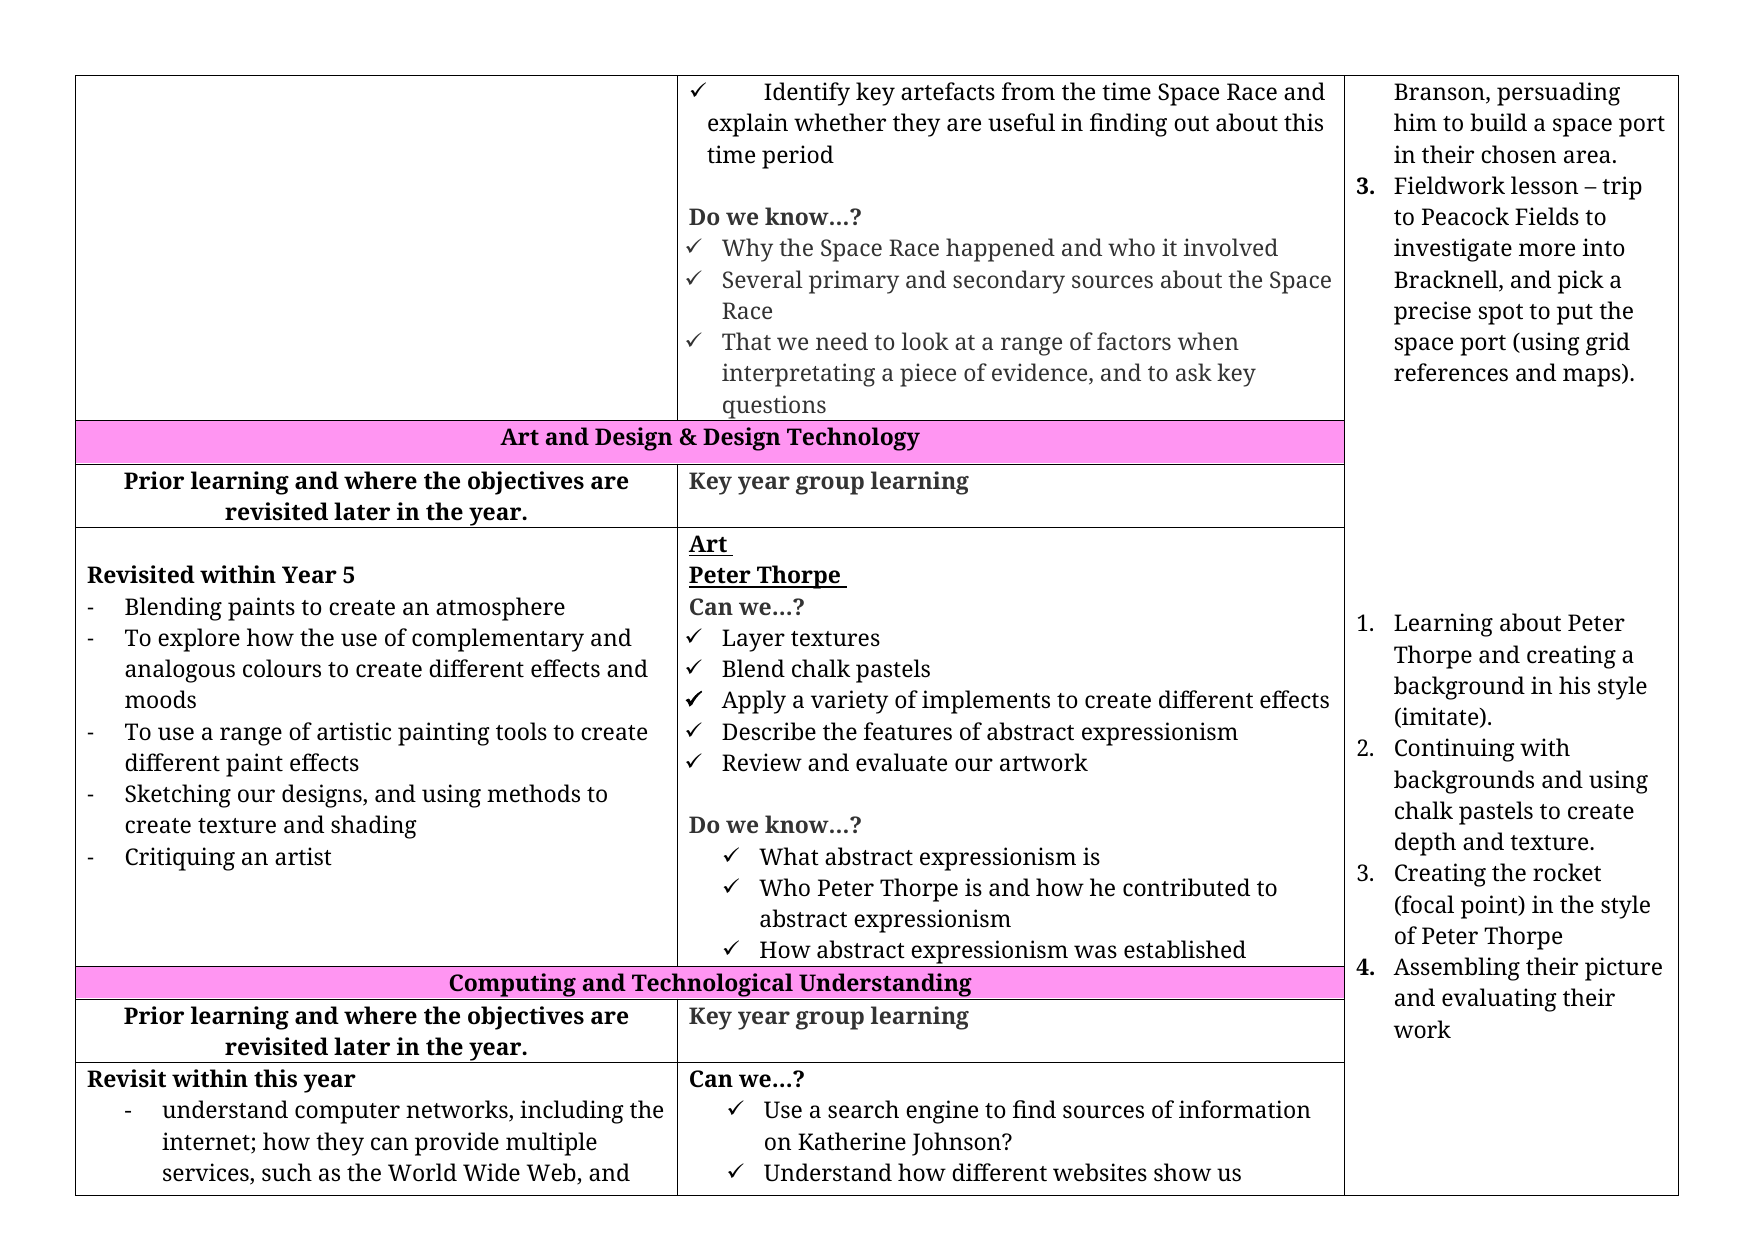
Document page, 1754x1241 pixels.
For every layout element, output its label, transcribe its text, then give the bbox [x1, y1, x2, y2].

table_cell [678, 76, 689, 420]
table_cell Key year group learning [678, 1000, 1344, 1062]
table_cell Prior learning and where the objectives are revisited later in the year. [76, 1000, 677, 1062]
table_cell Key year group learning [678, 465, 1344, 527]
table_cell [678, 1063, 1344, 1195]
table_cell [76, 76, 677, 420]
table_cell Prior learning and where the objectives are revisited later in the year. [76, 465, 677, 527]
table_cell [76, 1063, 677, 1195]
table_cell Art and Design & Design Technology [76, 421, 1344, 463]
table_cell Art Peter Thorpe Can we…? Layer textures Blend chalk pastels Apply a variety of implements to create different effects Describe the features of abstract expressionism Review and evaluate our artwork Do we know…? What abstract expressionism is Who Peter Thorpe is and how he contributed to abstract expressionism How abstract expressionism was established [678, 528, 1344, 966]
table_cell Revisited within Year 5 Blending paints to create an atmosphere To explore how the use of complementary and analogous colours to create different effects and moods To use a range of artistic painting tools to create different paint effects Sketching our designs, and using methods to create texture and shading Critiquing an artist [76, 528, 677, 966]
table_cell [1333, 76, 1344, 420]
table_cell Computing and Technological Understanding [76, 967, 1344, 998]
